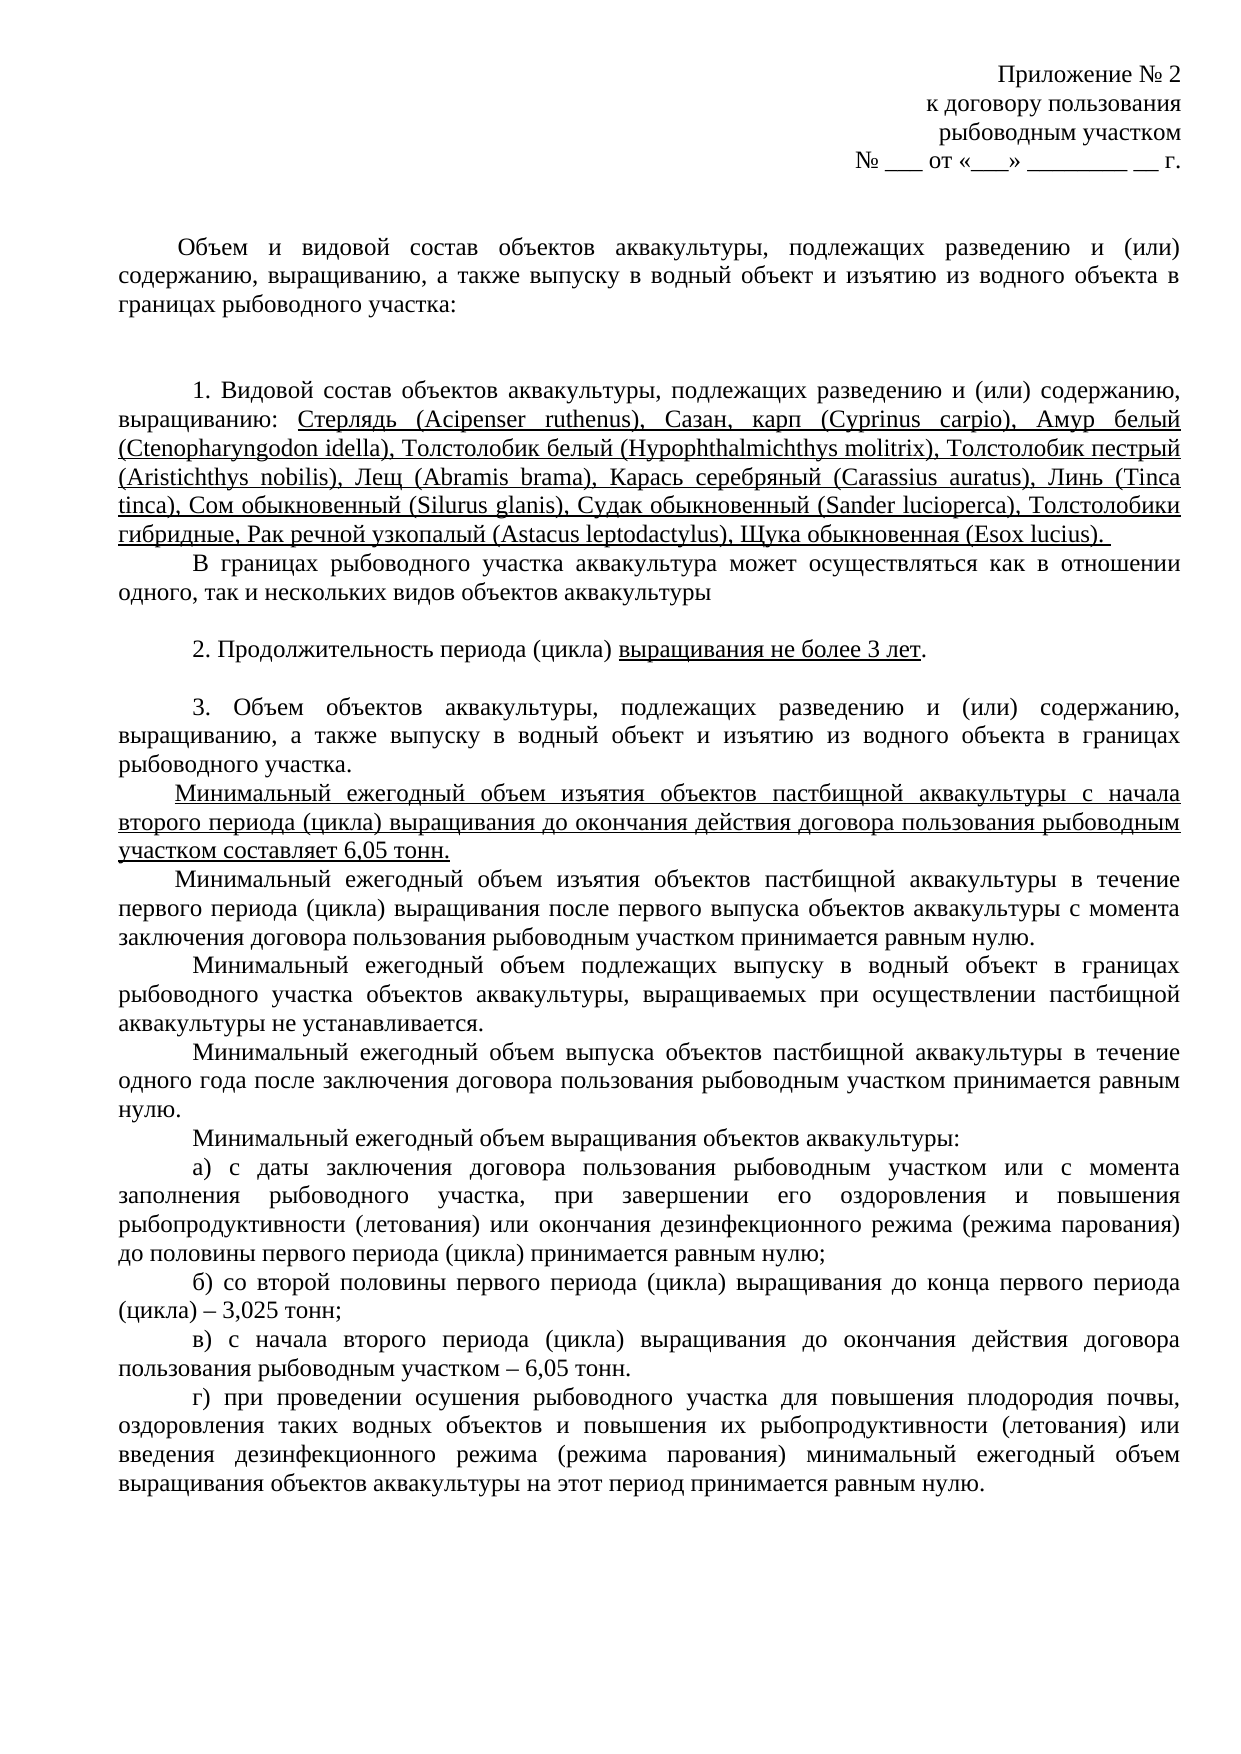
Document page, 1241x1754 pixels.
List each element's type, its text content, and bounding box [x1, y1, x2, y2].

text Минимальный ежегодный объем изъятия объектов пастбищной аквакультуры в течение первого периода (цикла) выращивания после первого выпуска объектов аквакультуры с момента заключения договора пользования рыбоводным участком принимается равным нулю. [118, 864, 1181, 950]
text Объем и видовой состав объектов аквакультуры, подлежащих разведению и (или) содержанию, выращиванию, а также выпуску в водный объект и изъятию из водного объекта в границах рыбоводного участка: [118, 232, 1181, 318]
text 1. Видовой состав объектов аквакультуры, подлежащих разведению и (или) содержанию, выращиванию: Стерлядь (Acipenser ruthenus), Сазан, карп (Cyprinus carpio), Амур белый (Ctenopharyngodon idella), Толстолобик белый (Hypophthalmichthys molitrix), Толстолобик пестрый (Aristichthys nobilis), Лещ (Abramis brama), Карась серебряный (Carassius auratus), Линь (Tinca tinca), Сом обыкновенный (Silurus glanis), Судак обыкновенный (Sander lucioperca), Толстолобики гибридные, Рак речной узкопалый (Astacus leptodactylus), Щука обыкновенная (Esox lucius). [118, 517, 1181, 548]
text 1. Видовой состав объектов аквакультуры, подлежащих разведению и (или) содержанию, выращиванию: Стерлядь (Acipenser ruthenus), Сазан, карп (Cyprinus carpio), Амур белый (Ctenopharyngodon idella), Толстолобик белый (Hypophthalmichthys molitrix), Толстолобик пестрый (Aristichthys nobilis), Лещ (Abramis brama), Карась серебряный (Carassius auratus), Линь (Tinca tinca), Сом обыкновенный (Silurus glanis), Судак обыкновенный (Sander lucioperca), Толстолобики гибридные, Рак речной узкопалый (Astacus leptodactylus), Щука обыкновенная (Esox lucius). [118, 375, 1181, 458]
text Минимальный ежегодный объем подлежащих выпуску в водный объект в границах рыбоводного участка объектов аквакультуры, выращиваемых при осуществлении пастбищной аквакультуры не устанавливается. [118, 950, 1181, 1037]
text Приложение № 2 [118, 59, 1181, 88]
text 2. Продолжительность периода (цикла) выращивания не более 3 лет. [118, 634, 1181, 663]
text Минимальный ежегодный объем выращивания объектов аквакультуры: [118, 1123, 1181, 1152]
text рыбоводным участком [118, 117, 1181, 145]
text к договору пользования [118, 88, 1181, 117]
text Минимальный ежегодный объем изъятия объектов пастбищной аквакультуры с начала второго периода (цикла) выращивания до окончания действия договора пользования рыбоводным участком составляет 6,05 тонн. [118, 778, 1181, 832]
text г) при проведении осушения рыбоводного участка для повышения плодородия почвы, оздоровления таких водных объектов и повышения их рыбопродуктивности (летования) или введения дезинфекционного режима (режима парования) минимальный ежегодный объем выращивания объектов аквакультуры на этот период принимается равным нулю. [118, 1382, 1181, 1497]
text Минимальный ежегодный объем выпуска объектов пастбищной аквакультуры в течение одного года после заключения договора пользования рыбоводным участком принимается равным нулю. [118, 1037, 1181, 1123]
text 3. Объем объектов аквакультуры, подлежащих разведению и (или) содержанию, выращиванию, а также выпуску в водный объект и изъятию из водного объекта в границах рыбоводного участка. [118, 692, 1181, 778]
text Минимальный ежегодный объем изъятия объектов пастбищной аквакультуры с начала второго периода (цикла) выращивания до окончания действия договора пользования рыбоводным участком составляет 6,05 тонн. [118, 833, 1181, 864]
text в) с начала второго периода (цикла) выращивания до окончания действия договора пользования рыбоводным участком – 6,05 тонн. [118, 1324, 1181, 1382]
text б) со второй половины первого периода (цикла) выращивания до конца первого периода (цикла) – 3,025 тонн; [118, 1267, 1181, 1324]
text № ___ от «___» ________ __ г. [118, 145, 1181, 174]
text а) с даты заключения договора пользования рыбоводным участком или с момента заполнения рыбоводного участка, при завершении его оздоровления и повышения рыбопродуктивности (летования) или окончания дезинфекционного режима (режима парования) до половины первого периода (цикла) принимается равным нулю; [118, 1152, 1181, 1267]
text В границах рыбоводного участка аквакультура может осуществляться как в отношении одного, так и нескольких видов объектов аквакультуры [118, 548, 1181, 605]
